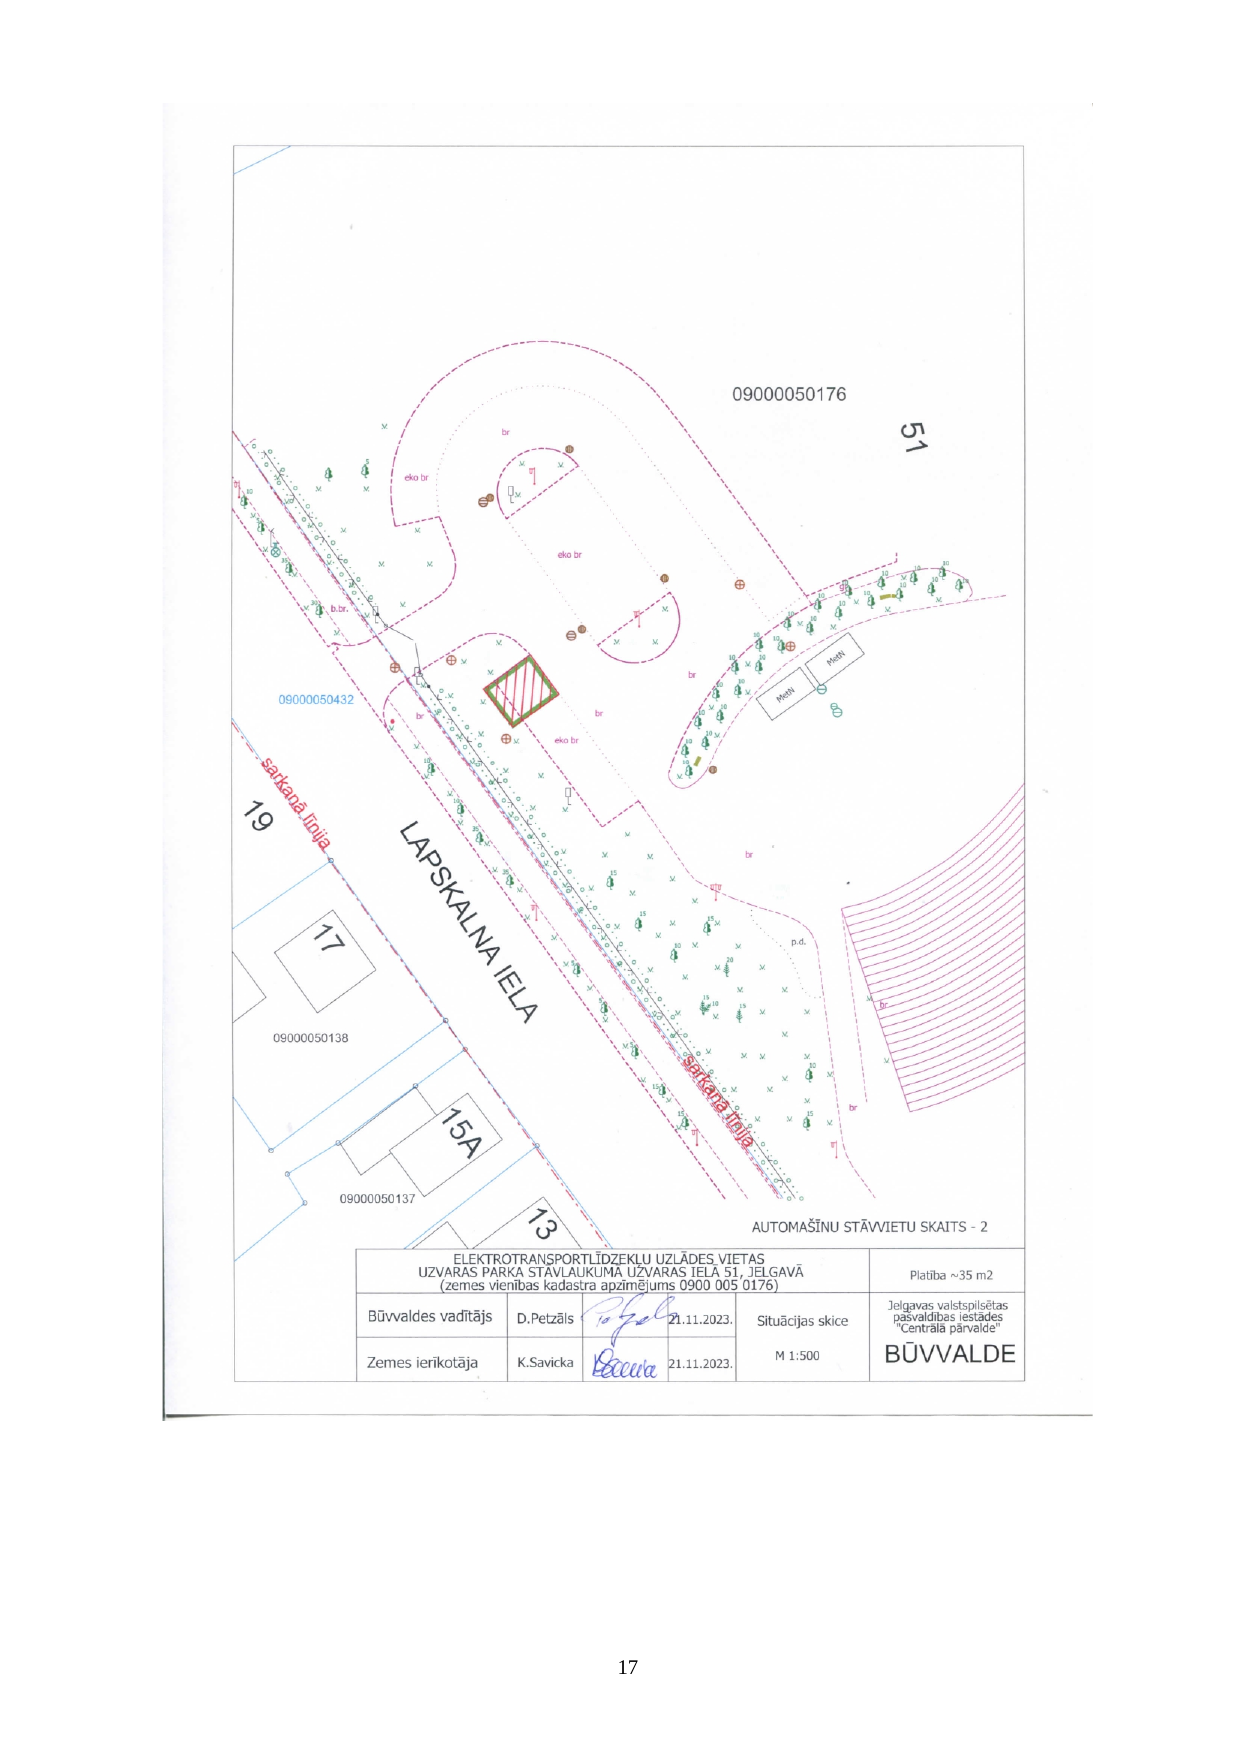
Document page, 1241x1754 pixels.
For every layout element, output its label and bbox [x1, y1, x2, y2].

picture [162, 103, 1093, 1421]
